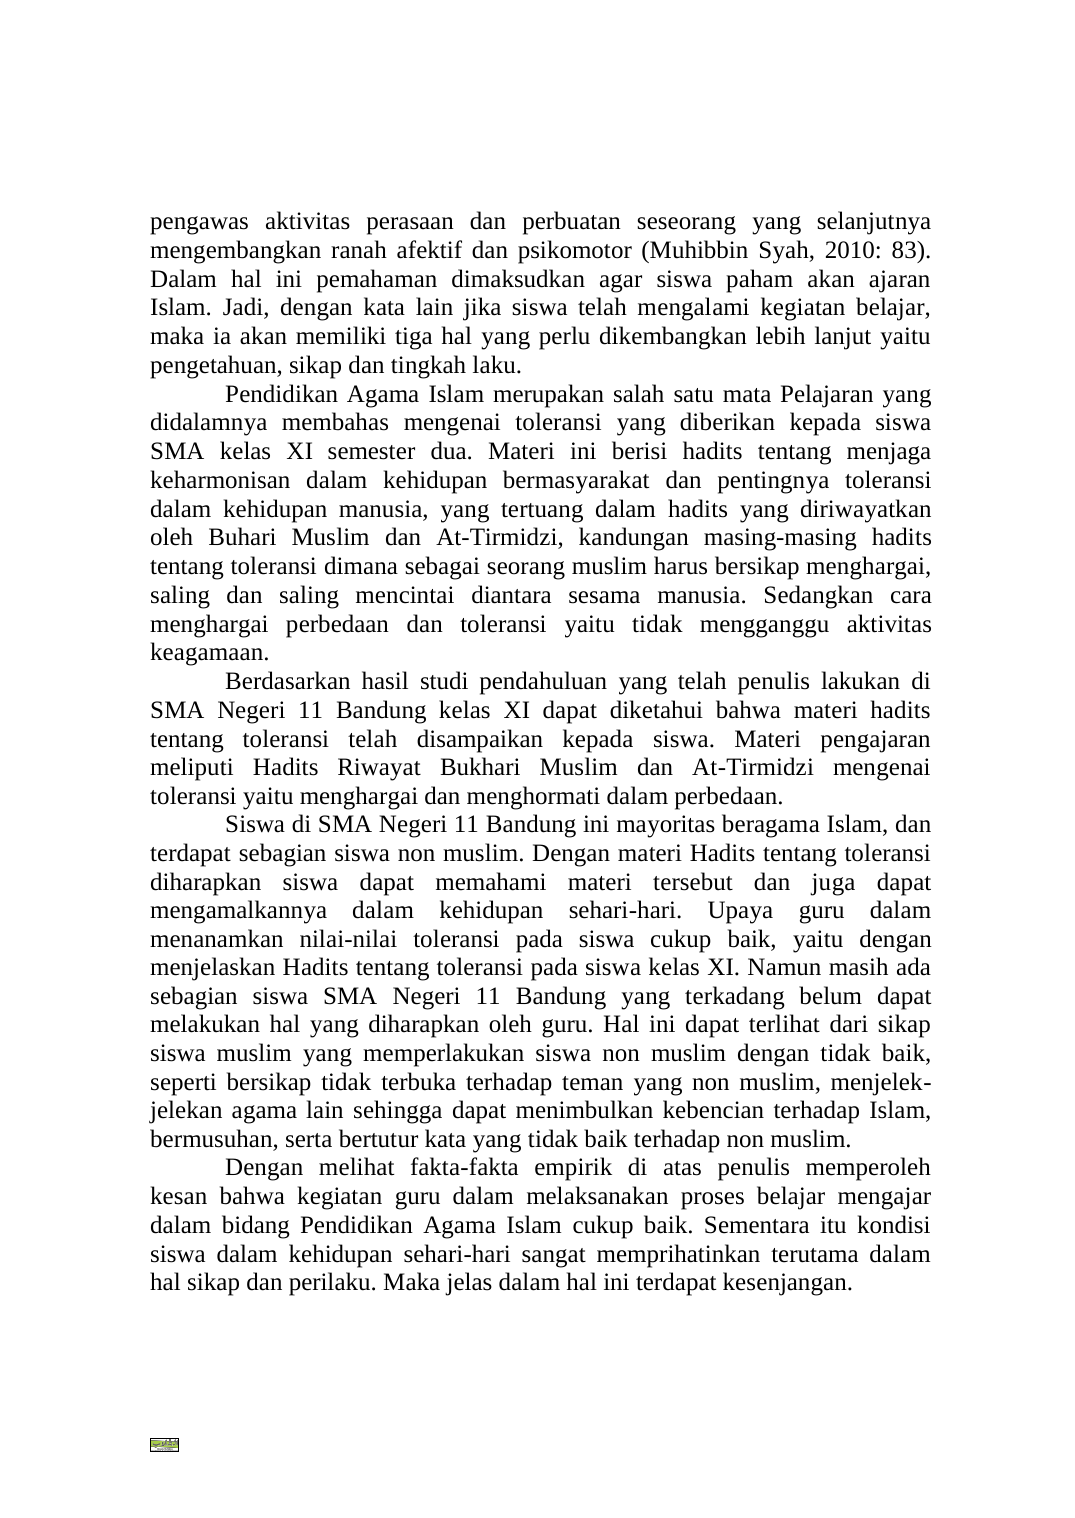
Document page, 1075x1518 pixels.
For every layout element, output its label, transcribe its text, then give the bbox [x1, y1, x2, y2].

text Berdasarkan hasil studi pendahuluan yang telah penulis lakukan di SMA Negeri 11 Bandung kelas XI dapat diketahui bahwa materi hadits tentang toleransi telah disampaikan kepada siswa. Materi pengajaran meliputi Hadits Riwayat Bukhari Muslim dan At-Tirmidzi mengenai toleransi yaitu menghargai dan menghormati dalam perbedaan. [150, 666, 931, 810]
picture [151, 1439, 178, 1451]
text Siswa di SMA Negeri 11 Bandung ini mayoritas beragama Islam, dan terdapat sebagian siswa non muslim. Dengan materi Hadits tentang toleransi diharapkan siswa dapat memahami materi tersebut dan juga dapat mengamalkannya dalam kehidupan sehari-hari. Upaya guru dalam menanamkan nilai-nilai toleransi pada siswa cukup baik, yaitu dengan menjelaskan Hadits tentang toleransi pada siswa kelas XI. Namun masih ada sebagian siswa SMA Negeri 11 Bandung yang terkadang belum dapat melakukan hal yang diharapkan oleh guru. Hal ini dapat terlihat dari sikap siswa muslim yang memperlakukan siswa non muslim dengan tidak baik, seperti bersikap tidak terbuka terhadap teman yang non muslim, menjelek- jelekan agama lain sehingga dapat menimbulkan kebencian terhadap Islam, bermusuhan, serta bertutur kata yang tidak baik terhadap non muslim. [150, 810, 931, 1152]
text Pendidikan Agama Islam merupakan salah satu mata Pelajaran yang didalamnya membahas mengenai toleransi yang diberikan kepada siswa SMA kelas XI semester dua. Materi ini berisi hadits tentang menjaga keharmonisan dalam kehidupan bermasyarakat dan pentingnya toleransi dalam kehidupan manusia, yang tertuang dalam hadits yang diriwayatkan oleh Buhari Muslim dan At-Tirmidzi, kandungan masing-masing hadits tentang toleransi dimana sebagai seorang muslim harus bersikap menghargai, saling dan saling mencintai diantara sesama manusia. Sedangkan cara menghargai perbedaan dan toleransi yaitu tidak mengganggu aktivitas keagamaan. [150, 379, 932, 666]
text pengawas aktivitas perasaan dan perbuatan seseorang yang selanjutnya mengembangkan ranah afektif dan psikomotor (Muhibbin Syah, 2010: 83). Dalam hal ini pemahaman dimaksudkan agar siswa paham akan ajaran Islam. Jadi, dengan kata lain jika siswa telah mengalami kegiatan belajar, maka ia akan memiliki tiga hal yang perlu dikembangkan lebih lanjut yaitu pengetahuan, sikap dan tingkah laku. [150, 206, 931, 379]
text Dengan melihat fakta-fakta empirik di atas penulis memperoleh kesan bahwa kegiatan guru dalam melaksanakan proses belajar mengajar dalam bidang Pendidikan Agama Islam cukup baik. Sementara itu kondisi siswa dalam kehidupan sehari-hari sangat memprihatinkan terutama dalam hal sikap dan perilaku. Maka jelas dalam hal ini terdapat kesenjangan. [150, 1152, 931, 1296]
